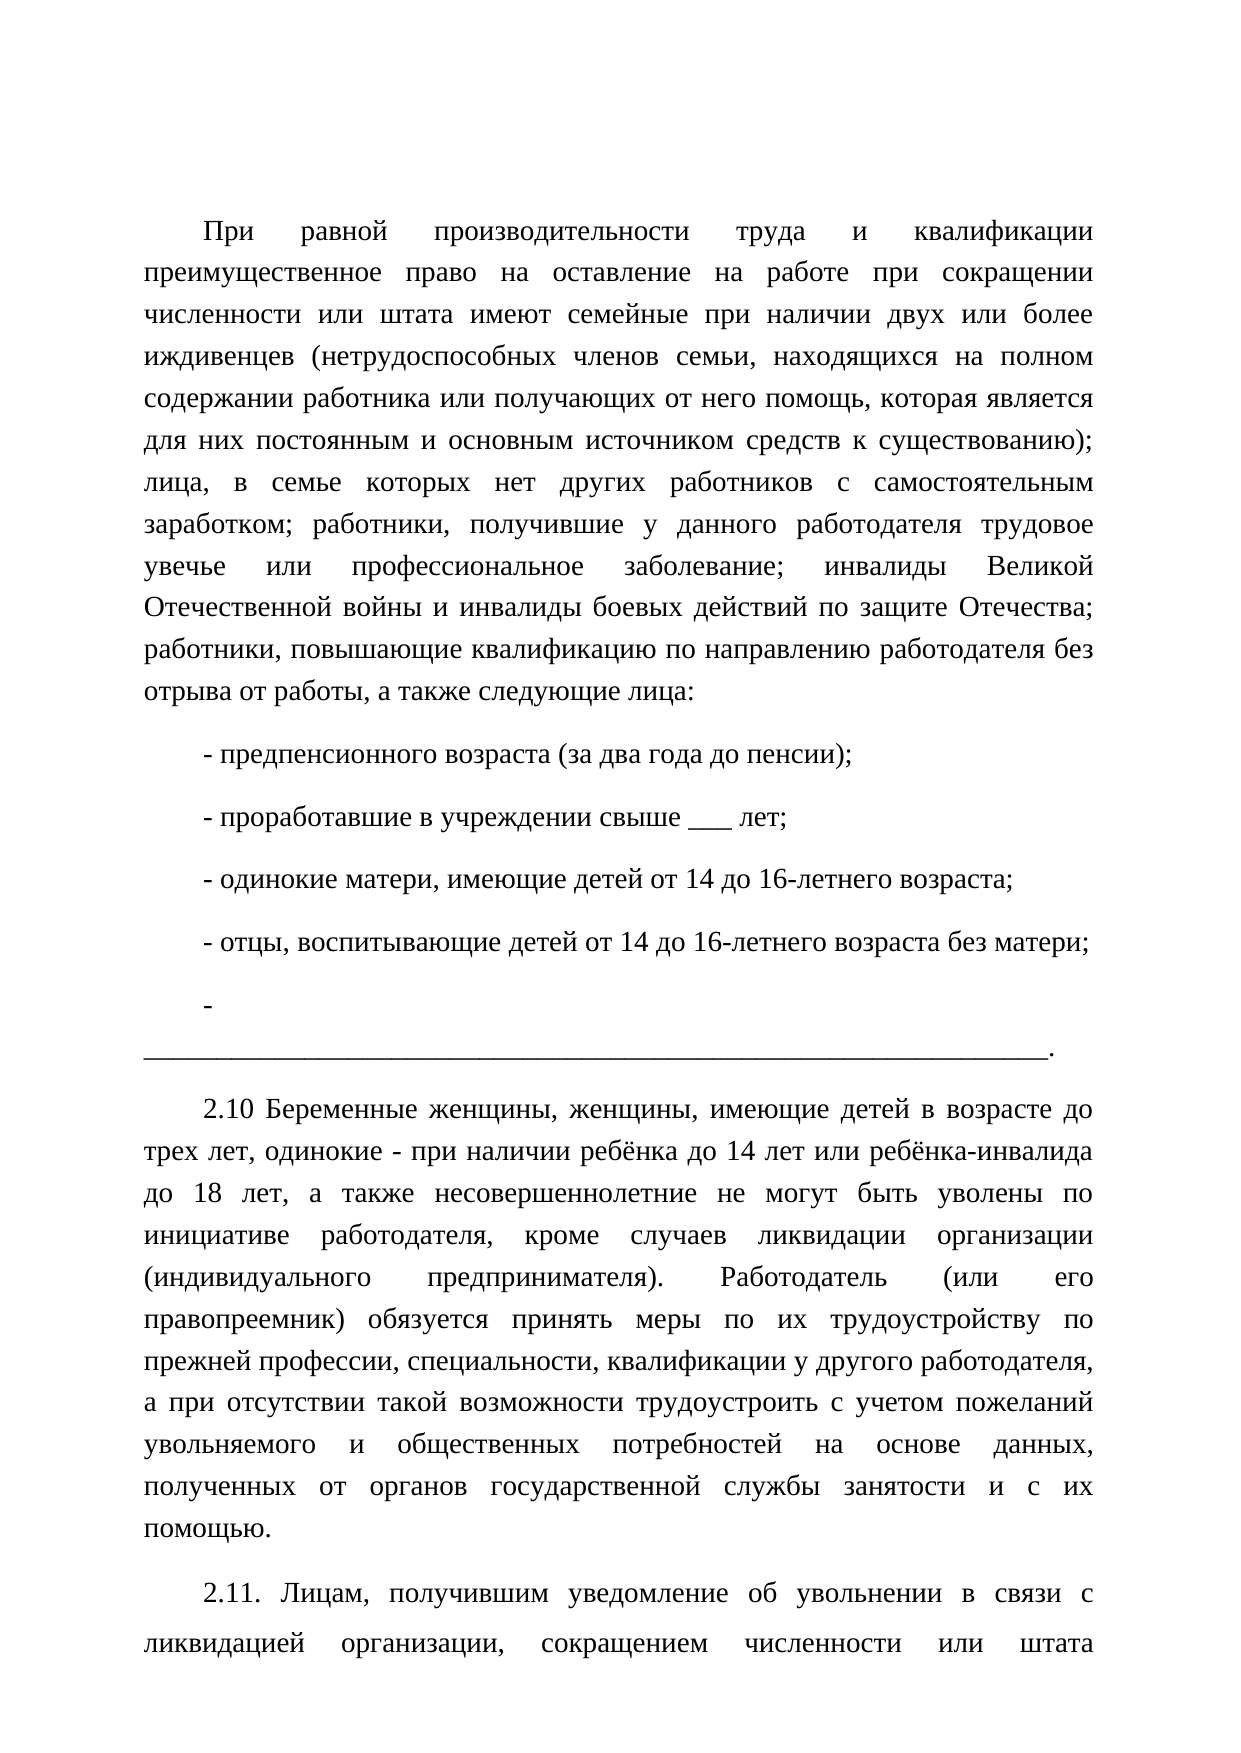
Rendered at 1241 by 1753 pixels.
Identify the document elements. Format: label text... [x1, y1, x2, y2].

text - предпенсионного возраста (за два года до пенсии); [144, 736, 1094, 769]
text - одинокие матери, имеющие детей от 14 до 16-летнего возраста; [144, 861, 1094, 895]
text - ______________________________________________________________. [144, 987, 1094, 1062]
text - проработавшие в учреждении свыше ___ лет; [144, 799, 1094, 832]
text При равной производительности труда и квалификации преимущественное право на оставление на работе при сокращении численности или штата имеют семейные при наличии двух или более иждивенцев (нетрудоспособных членов семьи, находящихся на полном содержании работника или получающих от него помощь, которая является для них постоянным и основным источником средств к существованию); лица, в семье которых нет других работников с самостоятельным заработком; работники, получившие у данного работодателя трудовое увечье или профессиональное заболевание; инвалиды Великой Отечественной войны и инвалиды боевых действий по защите Отечества; работники, повышающие квалификацию по направлению работодателя без отрыва от работы, а также следующие лица: [144, 213, 1094, 707]
text 2.10 Беременные женщины, женщины, имеющие детей в возрасте до трех лет, одинокие - при наличии ребёнка до 14 лет или ребёнка-инвалида до 18 лет, а также несовершеннолетние не могут быть уволены по инициативе работодателя, кроме случаев ликвидации организации (индивидуального предпринимателя). Работодатель (или его правопреемник) обязуется принять меры по их трудоустройству по прежней профессии, специальности, квалификации у другого работодателя, а при отсутствии такой возможности трудоустроить с учетом пожеланий увольняемого и общественных потребностей на основе данных, полученных от органов государственной службы занятости и с их помощью. [144, 1091, 1094, 1544]
text - отцы, воспитывающие детей от 14 до 16-летнего возраста без матери; [144, 924, 1094, 958]
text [144, 1575, 1094, 1659]
